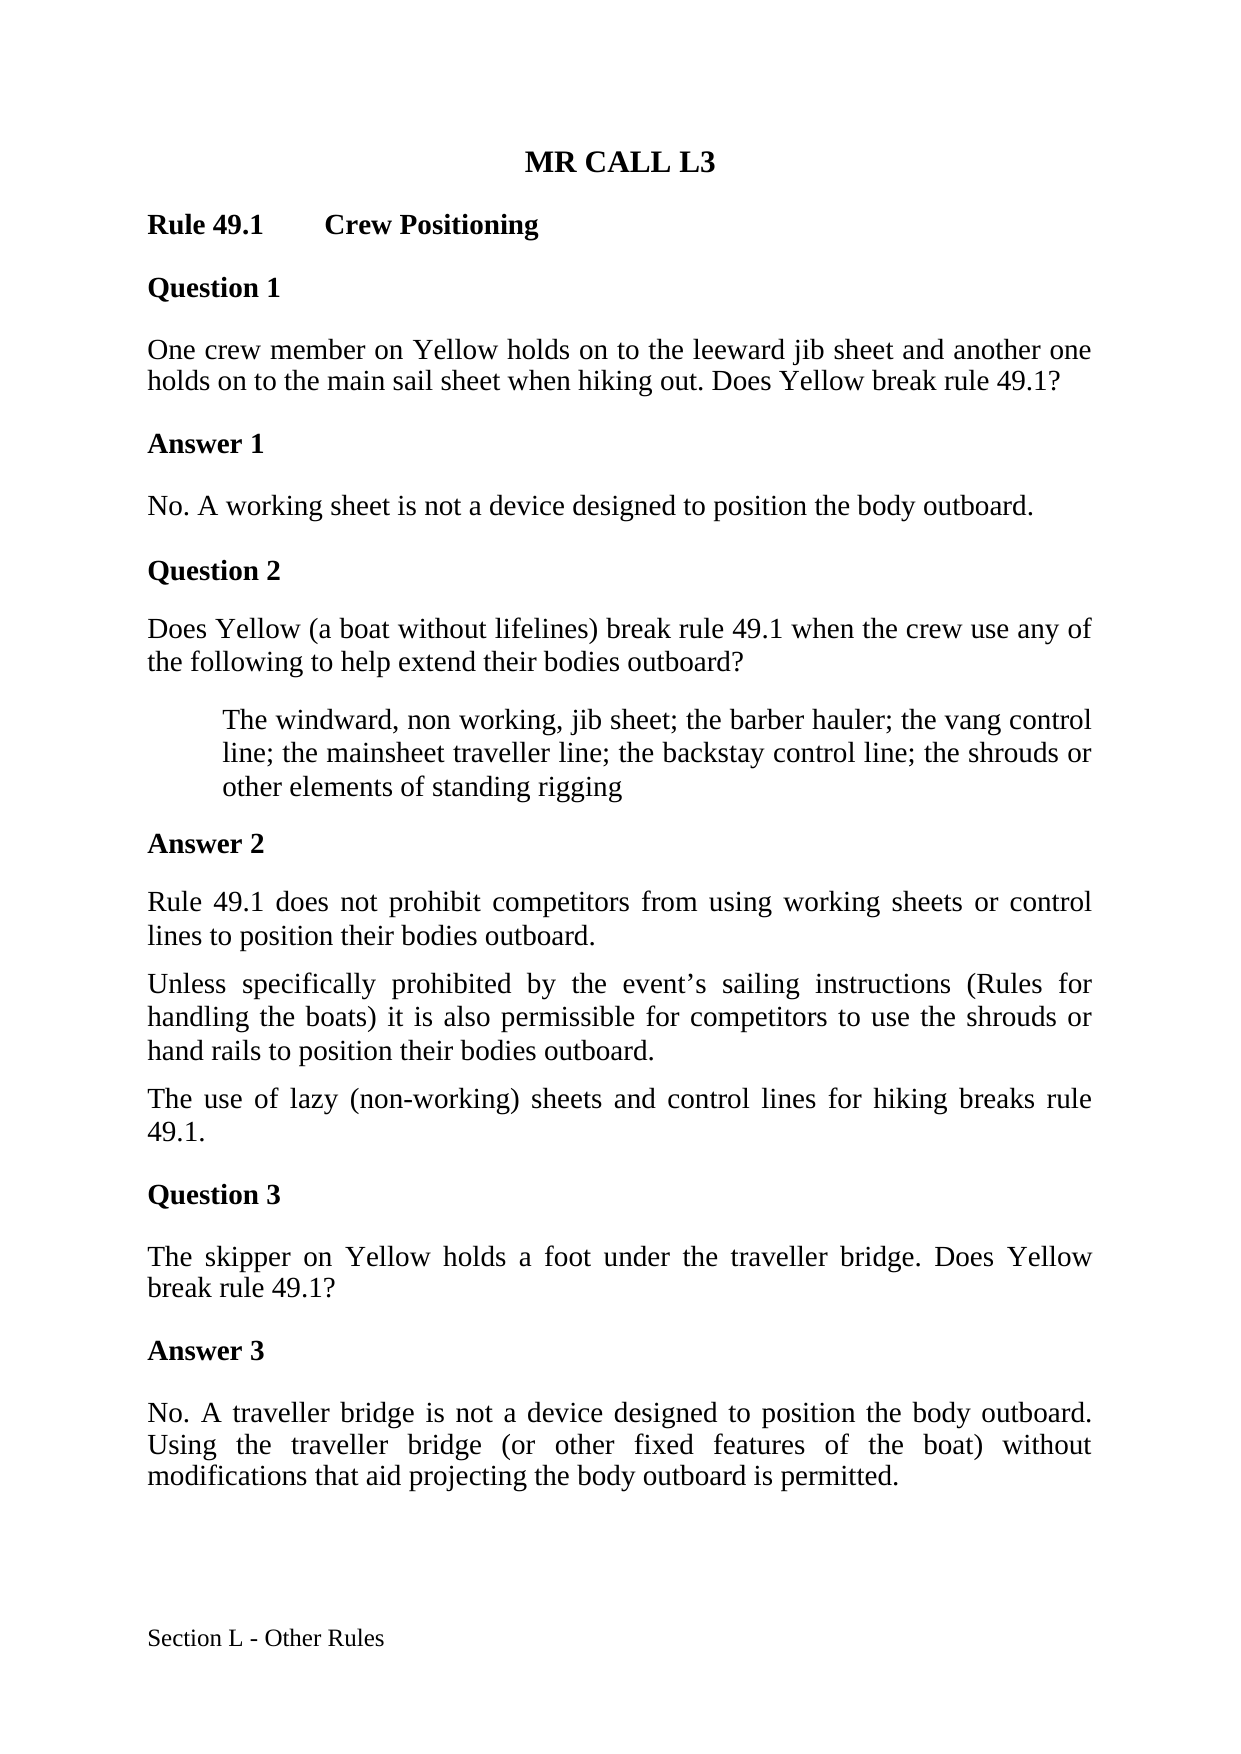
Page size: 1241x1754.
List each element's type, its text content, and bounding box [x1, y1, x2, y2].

text Rule 49.1 Crew Positioning [147, 209, 1093, 241]
text No. A traveller bridge is not a device designed to position the body outboard. Using the traveller bridge (or other fixed features of the boat) without modifications that aid projecting the body outboard is permitted. [147, 1398, 1093, 1492]
title MR CALL L3 [147, 147, 1093, 178]
text Question 2 [147, 553, 1093, 587]
text Unless specifically prohibited by the event’s sailing instructions (Rules for handling the boats) it is also permissible for competitors to use the shrouds or hand rails to position their bodies outboard. [147, 966, 1093, 1066]
text The use of lazy (non-working) sheets and control lines for hiking breaks rule 49.1. [147, 1081, 1093, 1148]
text Answer 3 [147, 1335, 1093, 1367]
text Answer 2 [147, 827, 1093, 860]
text The skipper on Yellow holds a foot under the traveller bridge. Does Yellow break rule 49.1? [147, 1242, 1093, 1304]
text Question 3 [147, 1179, 1093, 1210]
text The windward, non working, jib sheet; the barber hauler; the vang control line; the mainsheet traveller line; the backstay control line; the shrouds or other elements of standing rigging [222, 702, 1093, 803]
text One crew member on Yellow holds on to the leeward jib sheet and another one holds on to the main sail sheet when hiking out. Does Yellow break rule 49.1? [147, 334, 1093, 397]
text Rule 49.1 does not prohibit competitors from using working sheets or control lines to position their bodies outboard. [147, 884, 1093, 951]
text Does Yellow (a boat without lifelines) break rule 49.1 when the crew use any of the following to help extend their bodies outboard? [147, 611, 1093, 678]
text Answer 1 [147, 428, 1093, 459]
text No. A working sheet is not a device designed to position the body outboard. [147, 491, 1093, 522]
text Question 1 [147, 272, 1093, 303]
